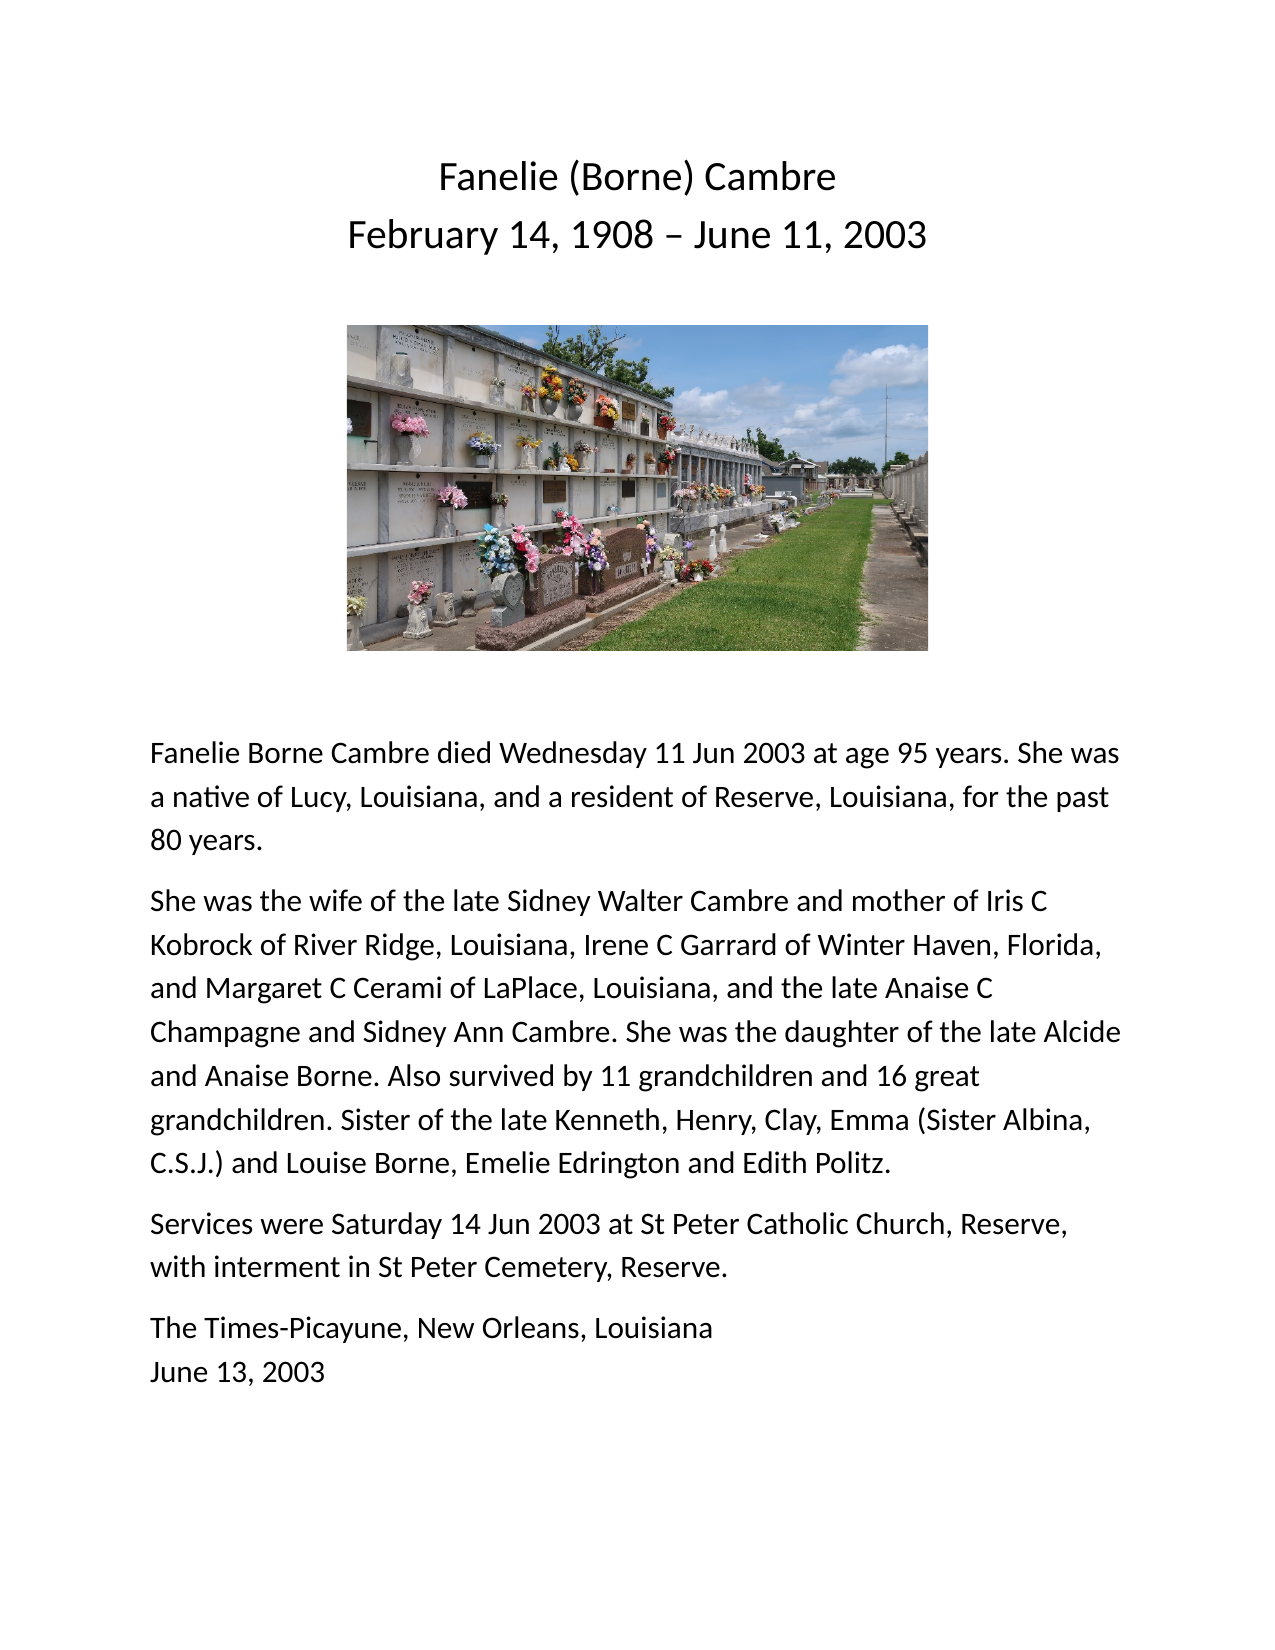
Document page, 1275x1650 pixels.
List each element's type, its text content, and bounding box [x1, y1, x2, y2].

picture [346, 325, 929, 651]
text June 13, 2003 [150, 1352, 1125, 1429]
text Services were Saturday 14 Jun 2003 at St Peter Catholic Church, Reserve, with interment in St Peter Cemetery, Reserve. [150, 1204, 1125, 1286]
text Fanelie Borne Cambre died Wednesday 11 Jun 2003 at age 95 years. She was a native of Lucy, Louisiana, and a resident of Reserve, Louisiana, for the past 80 years. [150, 733, 1125, 859]
text February 14, 1908 – June 11, 2003 [150, 208, 1125, 259]
text The Times-Picayune, New Orleans, Louisiana [150, 1308, 1125, 1346]
text Fanelie (Borne) Cambre [150, 150, 1125, 201]
text She was the wife of the late Sidney Walter Cambre and mother of Iris C Kobrock of River Ridge, Louisiana, Irene C Garrard of Winter Haven, Florida, and Margaret C Cerami of LaPlace, Louisiana, and the late Anaise C Champagne and Sidney Ann Cambre. She was the daughter of the late Alcide and Anaise Borne. Also survived by 11 grandchildren and 16 great grandchildren. Sister of the late Kenneth, Henry, Clay, Emma (Sister Albina, C.S.J.) and Louise Borne, Emelie Edrington and Edith Politz. [150, 881, 1125, 1182]
